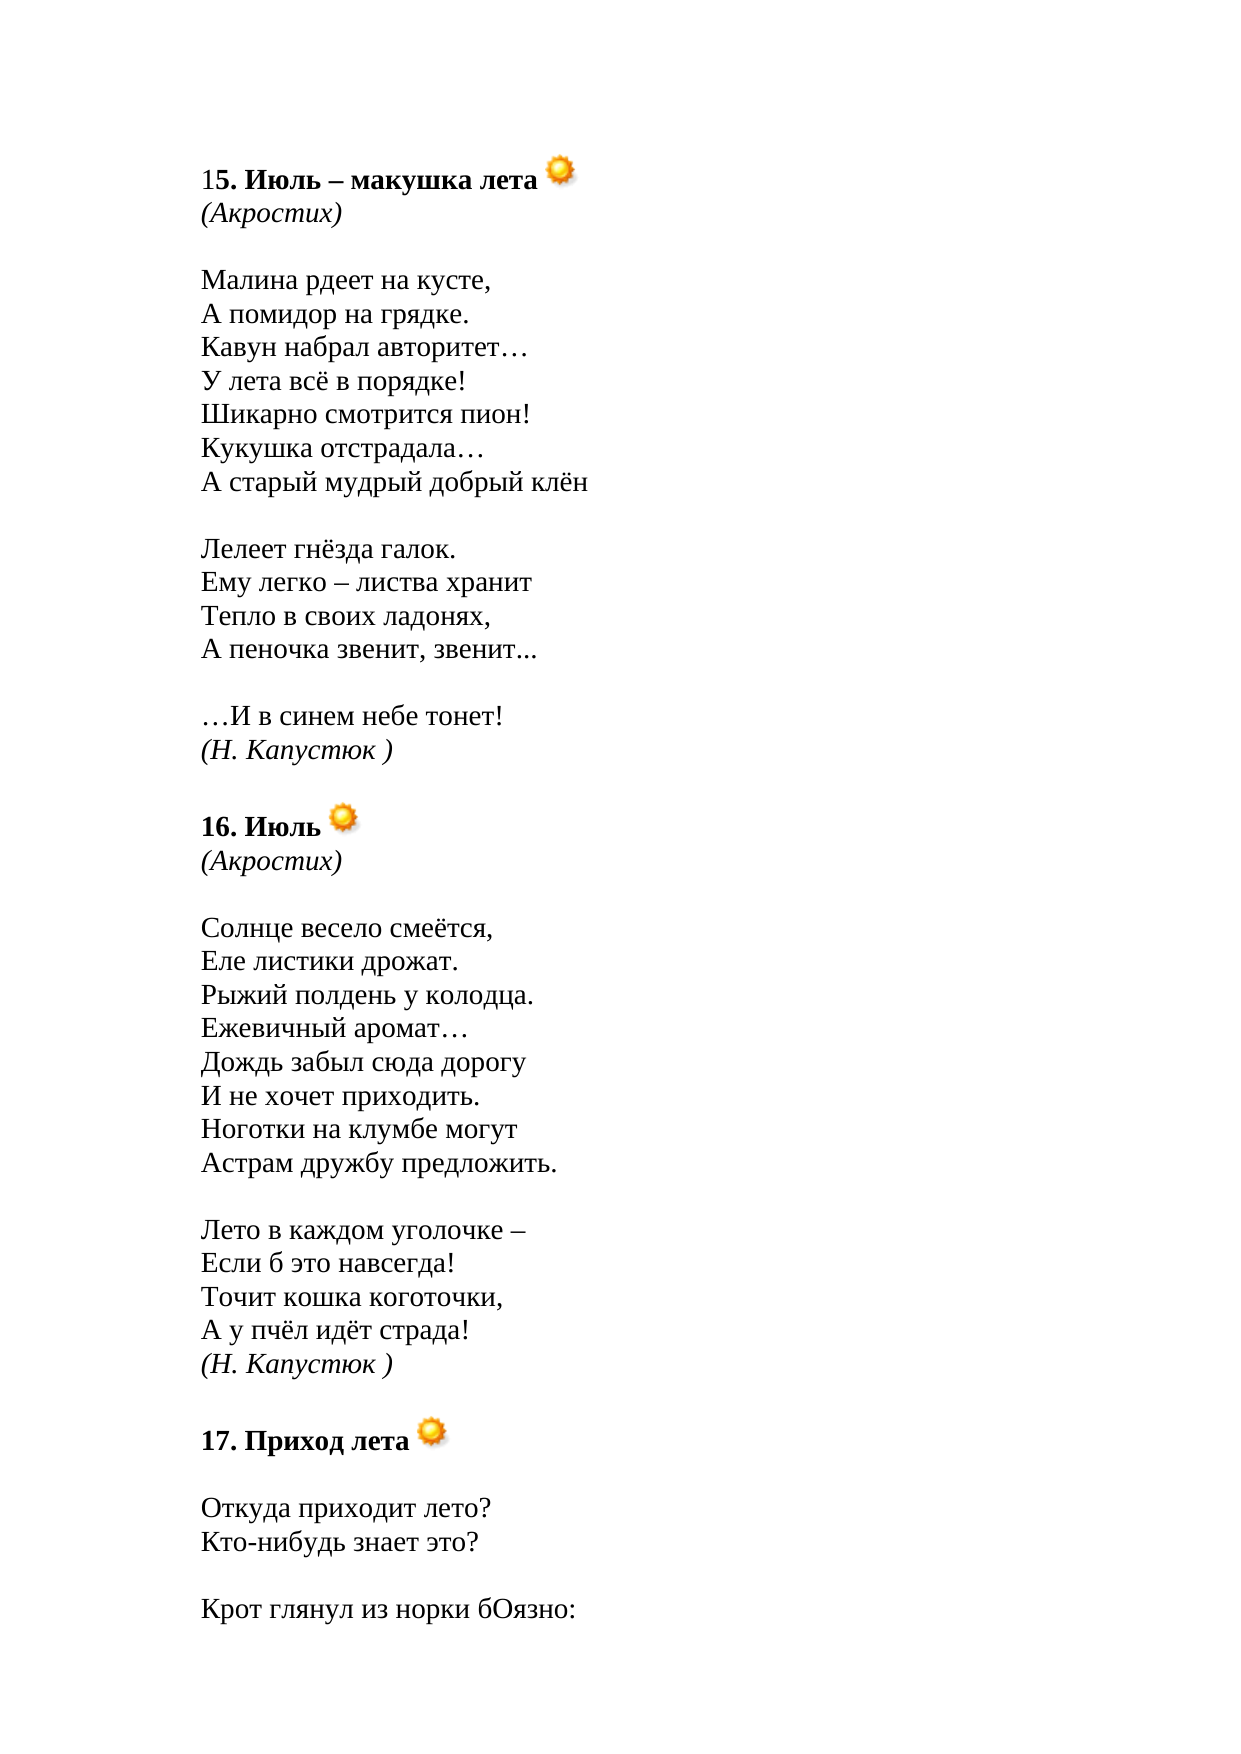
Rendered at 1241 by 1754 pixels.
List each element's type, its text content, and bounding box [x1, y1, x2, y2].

text (Н. Капустюк ) [201, 732, 1128, 766]
picture [328, 799, 366, 837]
text 15. Июль – макушка лета [201, 152, 1128, 195]
text (Акростих) Малина рдеет на кусте, А помидор на грядке. Кавун набрал авторитет… У лета всё в порядке! Шикарно смотрится пион! Кукушка отстрадала… А старый мудрый добрый клён Лелеет гнёзда галок. Ему легко – листва хранит Тепло в своих ладонях, А пеночка звенит, звенит... …И в синем небе тонет! [201, 195, 1128, 732]
picture [416, 1413, 455, 1451]
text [201, 1413, 1128, 1624]
text (Н. Капустюк ) [201, 1346, 1128, 1379]
picture [545, 151, 583, 190]
text 16. Июль (Акростих) Солнце весело смеётся, Еле листики дрожат. Рыжий полдень у колодца. Ежевичный аромат… Дождь забыл сюда дорогу И не хочет приходить. Ноготки на клумбе могут Астрам дружбу предложить. Лето в каждом уголочке – Если б это навсегда! Точит кошка коготочки, А у пчёл идёт страда! [201, 799, 1128, 1346]
